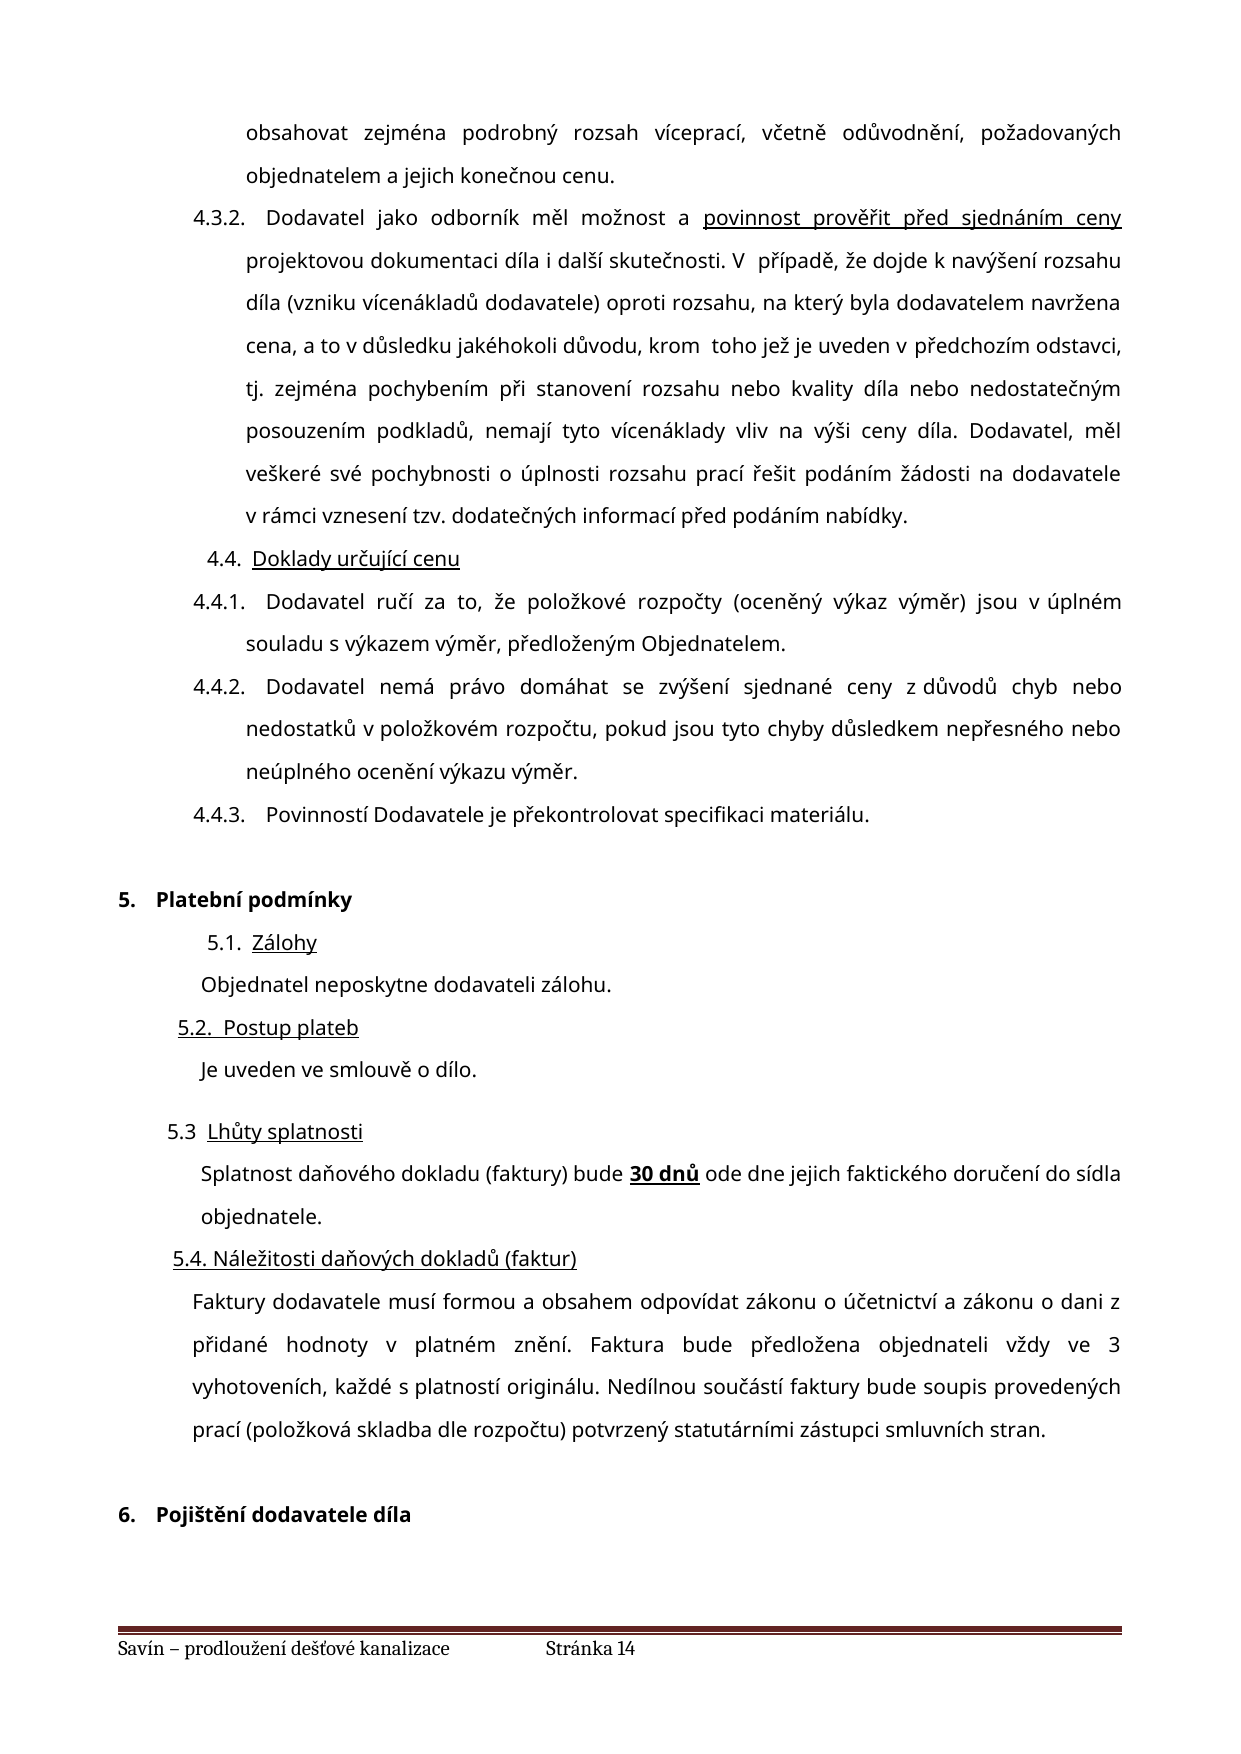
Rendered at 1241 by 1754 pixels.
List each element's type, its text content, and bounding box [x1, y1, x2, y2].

list Platební podmínky [118, 885, 1122, 913]
text Splatnost daňového dokladu (faktury) bude 30 dnů ode dne jejich faktického doručení do sídla objednatele. [201, 1159, 1122, 1230]
list Povinností Dodavatele je překontrolovat specifikaci materiálu. [193, 800, 1122, 828]
list Dodavatel ručí za to, že položkové rozpočty (oceněný výkaz výměr) jsou v úplném souladu s výkazem výměr, předloženým Objednatelem. [193, 587, 1122, 658]
text 5.2. Postup plateb [156, 1013, 1122, 1041]
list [193, 118, 1122, 189]
text 5.4. Náležitosti daňových dokladů (faktur) [118, 1244, 1122, 1273]
list Dodavatel jako odborník měl možnost a povinnost prověřit před sjednáním ceny projektovou dokumentaci díla i další skutečnosti. V případě, že dojde k navýšení rozsahu díla (vzniku vícenákladů dodavatele) oproti rozsahu, na který byla dodavatelem navržena cena, a to v důsledku jakéhokoli důvodu, krom toho jež je uveden v předchozím odstavci, tj. zejména pochybením při stanovení rozsahu nebo kvality díla nebo nedostatečným posouzením podkladů, nemají tyto vícenáklady vliv na výši ceny díla. Dodavatel, měl veškeré své pochybnosti o úplnosti rozsahu prací řešit podáním žádosti na dodavatele v rámci vznesení tzv. dodatečných informací před podáním nabídky. [193, 203, 1122, 530]
text 5.3 Lhůty splatnosti [118, 1117, 1122, 1145]
list Pojištění dodavatele díla [118, 1500, 1122, 1529]
list Dodavatel nemá právo domáhat se zvýšení sjednané ceny z důvodů chyb nebo nedostatků v položkovém rozpočtu, pokud jsou tyto chyby důsledkem nepřesného nebo neúplného ocenění výkazu výměr. [193, 672, 1122, 786]
list Doklady určující cenu [207, 544, 1122, 573]
text Je uveden ve smlouvě o dílo. [201, 1055, 1122, 1084]
text Faktury dodavatele musí formou a obsahem odpovídat zákonu o účetnictví a zákonu o dani z přidané hodnoty v platném znění. Faktura bude předložena objednateli vždy ve 3 vyhotoveních, každé s platností originálu. Nedílnou součástí faktury bude soupis provedených prací (položková skladba dle rozpočtu) potvrzený statutárními zástupci smluvních stran. [192, 1287, 1122, 1443]
text Objednatel neposkytne dodavateli zálohu. [201, 970, 1122, 999]
list Zálohy [207, 928, 1122, 956]
